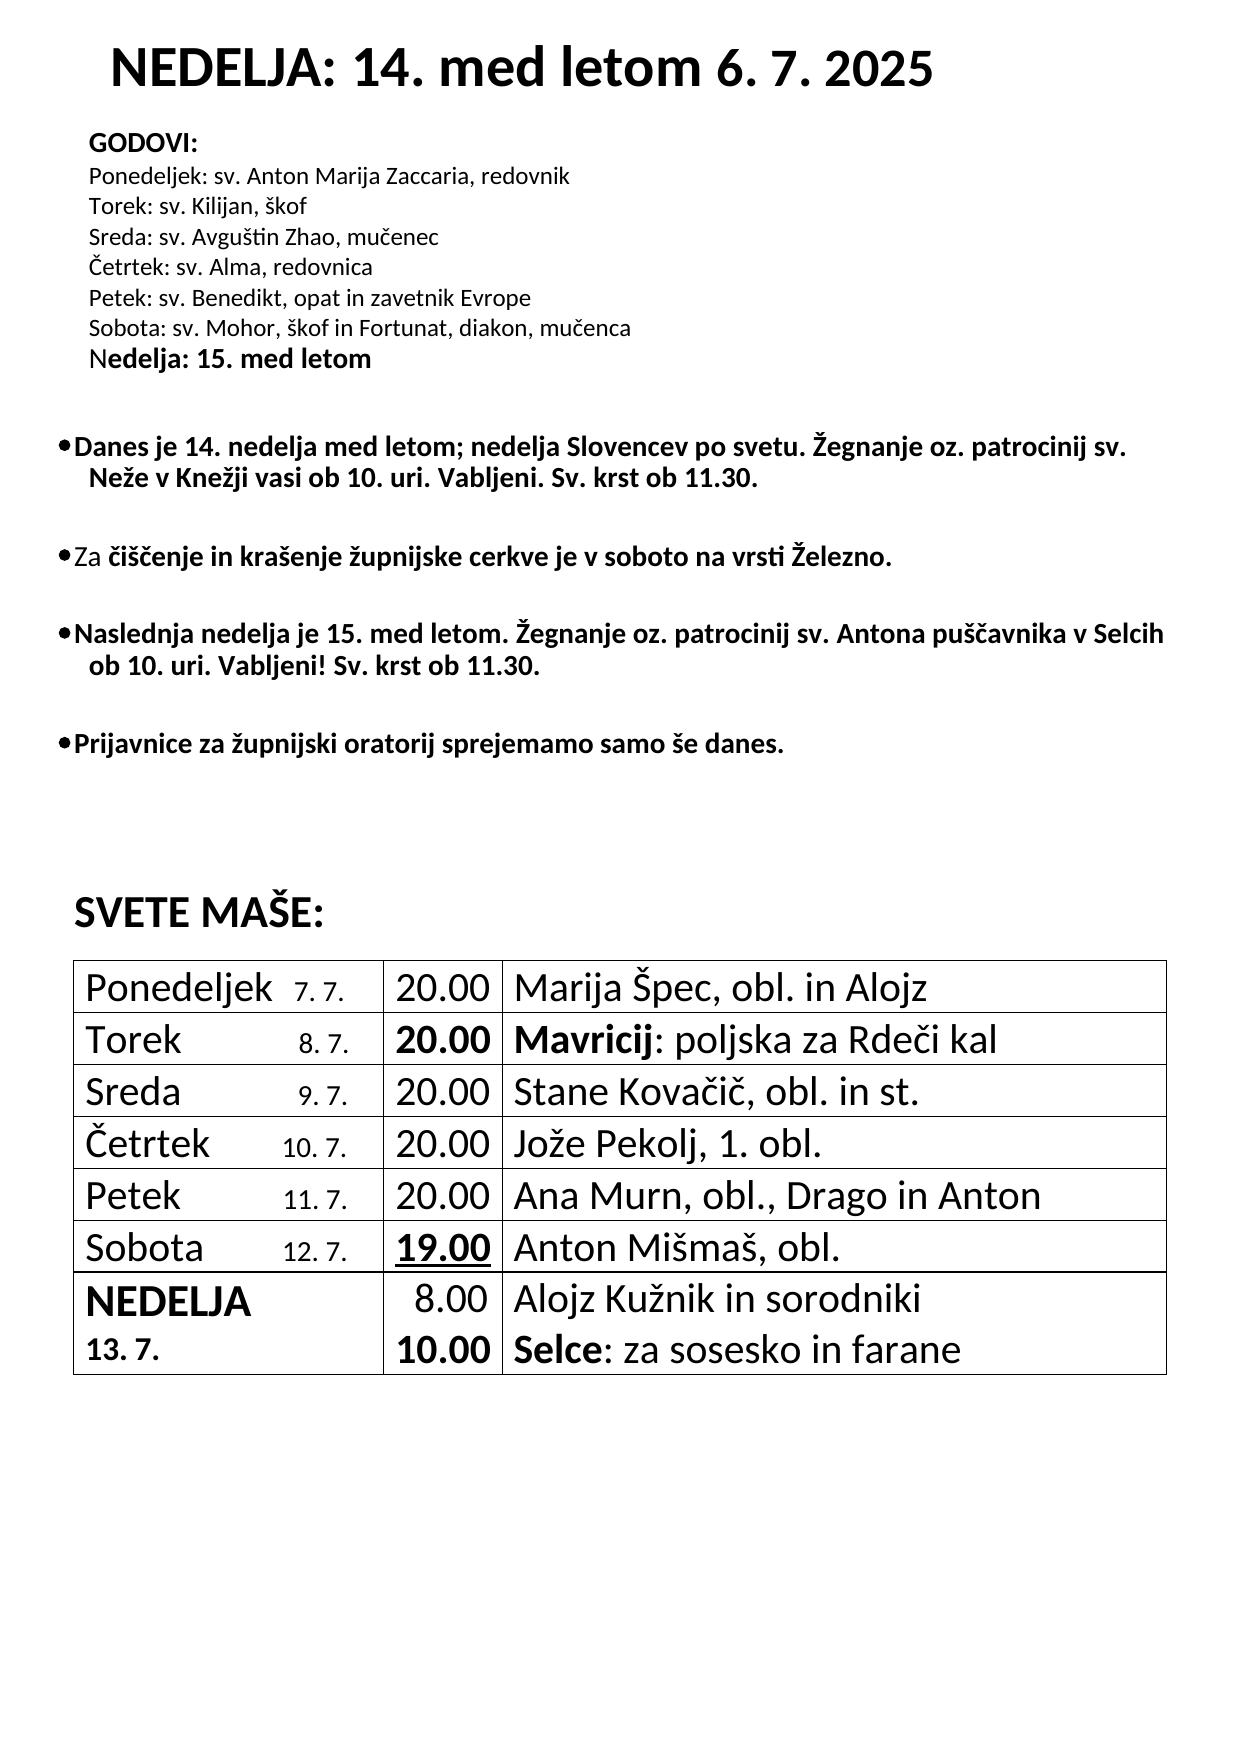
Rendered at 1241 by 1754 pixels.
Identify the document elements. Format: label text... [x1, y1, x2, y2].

table_header Ponedeljek 7. 7. [74, 961, 383, 1012]
text Ponedeljek: sv. Anton Marija Zaccaria, redovnik [89, 160, 1167, 190]
table_cell 20.00 [384, 1013, 502, 1064]
text Nedelja: 15. med letom [89, 343, 1167, 375]
text Sobota: sv. Mohor, škof in Fortunat, diakon, mučenca [89, 312, 1167, 343]
table_header 20.00 [384, 961, 502, 1012]
table_header Marija Špec, obl. in Alojz [503, 961, 1166, 1012]
table_cell Petek 11. 7. [74, 1169, 383, 1219]
table_cell Ana Murn, obl., Drago in Anton [503, 1169, 1166, 1219]
table_cell Mavricij: poljska za Rdeči kal [503, 1013, 1166, 1064]
table_cell 8.00 10.00 [384, 1273, 502, 1374]
table_cell Alojz Kužnik in sorodniki Selce: za sosesko in farane [503, 1273, 1166, 1374]
list Za čiščenje in krašenje župnijske cerkve je v soboto na vrsti Železno. [59, 541, 1167, 572]
text Sreda: sv. Avguštin Zhao, mučenec [89, 221, 1167, 251]
list Prijavnice za župnijski oratorij sprejemamo samo še danes. [59, 728, 1167, 760]
list Danes je 14. nedelja med letom; nedelja Slovencev po svetu. Žegnanje oz. patrocinij sv. Neže v Knežji vasi ob 10. uri. Vabljeni. Sv. krst ob 11.30. [59, 431, 1167, 495]
table_cell 20.00 [384, 1117, 502, 1168]
table_cell Anton Mišmaš, obl. [503, 1221, 1166, 1271]
text Petek: sv. Benedikt, opat in zavetnik Evrope [89, 282, 1167, 312]
text SVETE MAŠE: [74, 883, 1167, 939]
table_cell 20.00 [384, 1169, 502, 1219]
table_cell Sreda 9. 7. [74, 1065, 383, 1116]
table_cell Sobota 12. 7. [74, 1221, 383, 1271]
table_cell Stane Kovačič, obl. in st. [503, 1065, 1166, 1116]
list Naslednja nedelja je 15. med letom. Žegnanje oz. patrocinij sv. Antona puščavnika v Selcih ob 10. uri. Vabljeni! Sv. krst ob 11.30. [59, 618, 1167, 682]
text NEDELJA: 14. med letom 6. 7. 2025 [74, 29, 1167, 101]
table_cell Jože Pekolj, 1. obl. [503, 1117, 1166, 1168]
text Torek: sv. Kilijan, škof [89, 190, 1167, 221]
table_cell 19.00 [384, 1221, 502, 1271]
table_cell Četrtek 10. 7. [74, 1117, 383, 1168]
text Četrtek: sv. Alma, redovnica [89, 251, 1167, 282]
table_cell Torek 8. 7. [74, 1013, 383, 1064]
text GODOVI: [89, 124, 1167, 160]
table_cell 20.00 [384, 1065, 502, 1116]
table_cell NEDELJA 13. 7. [74, 1273, 383, 1374]
